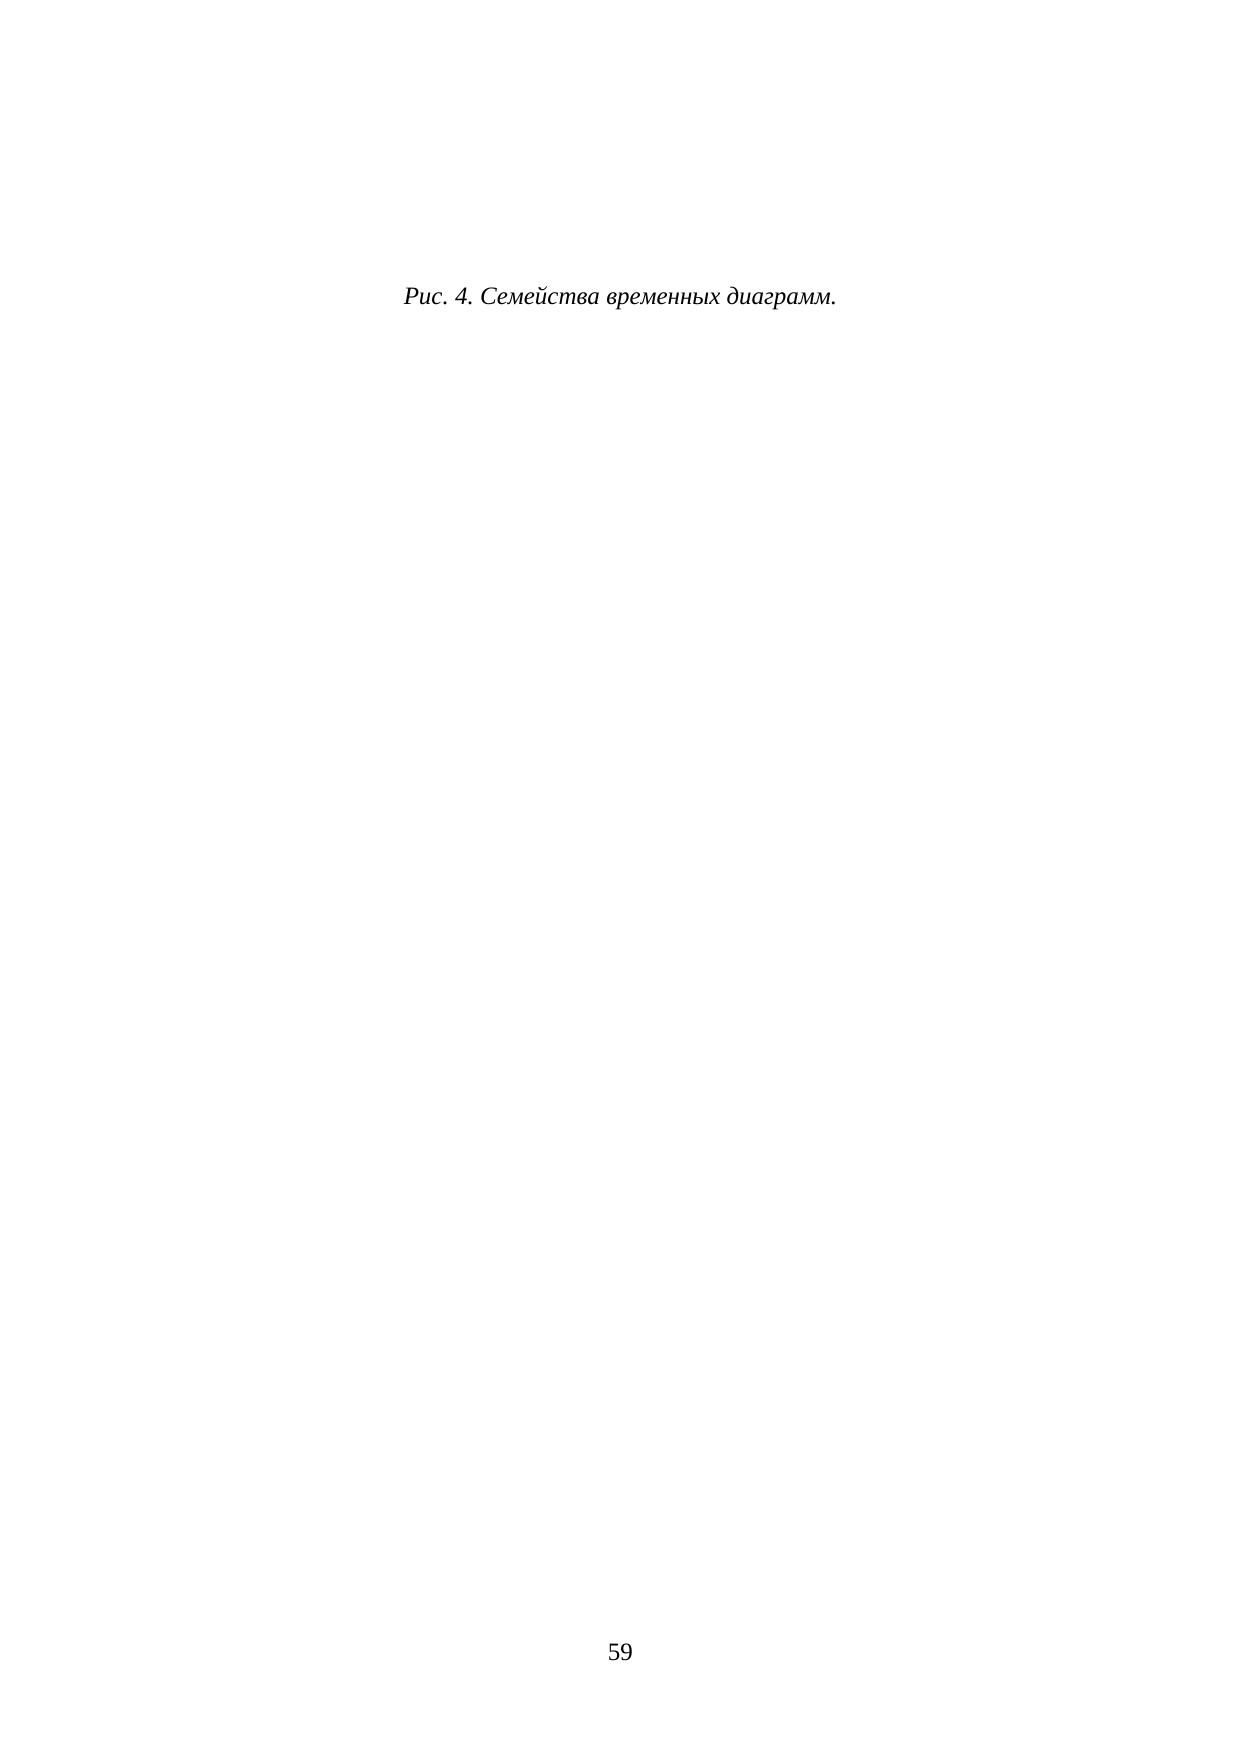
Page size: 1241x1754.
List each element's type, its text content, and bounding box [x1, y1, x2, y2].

text Рис. 4. Семейства временных диаграмм. [186, 281, 1055, 310]
